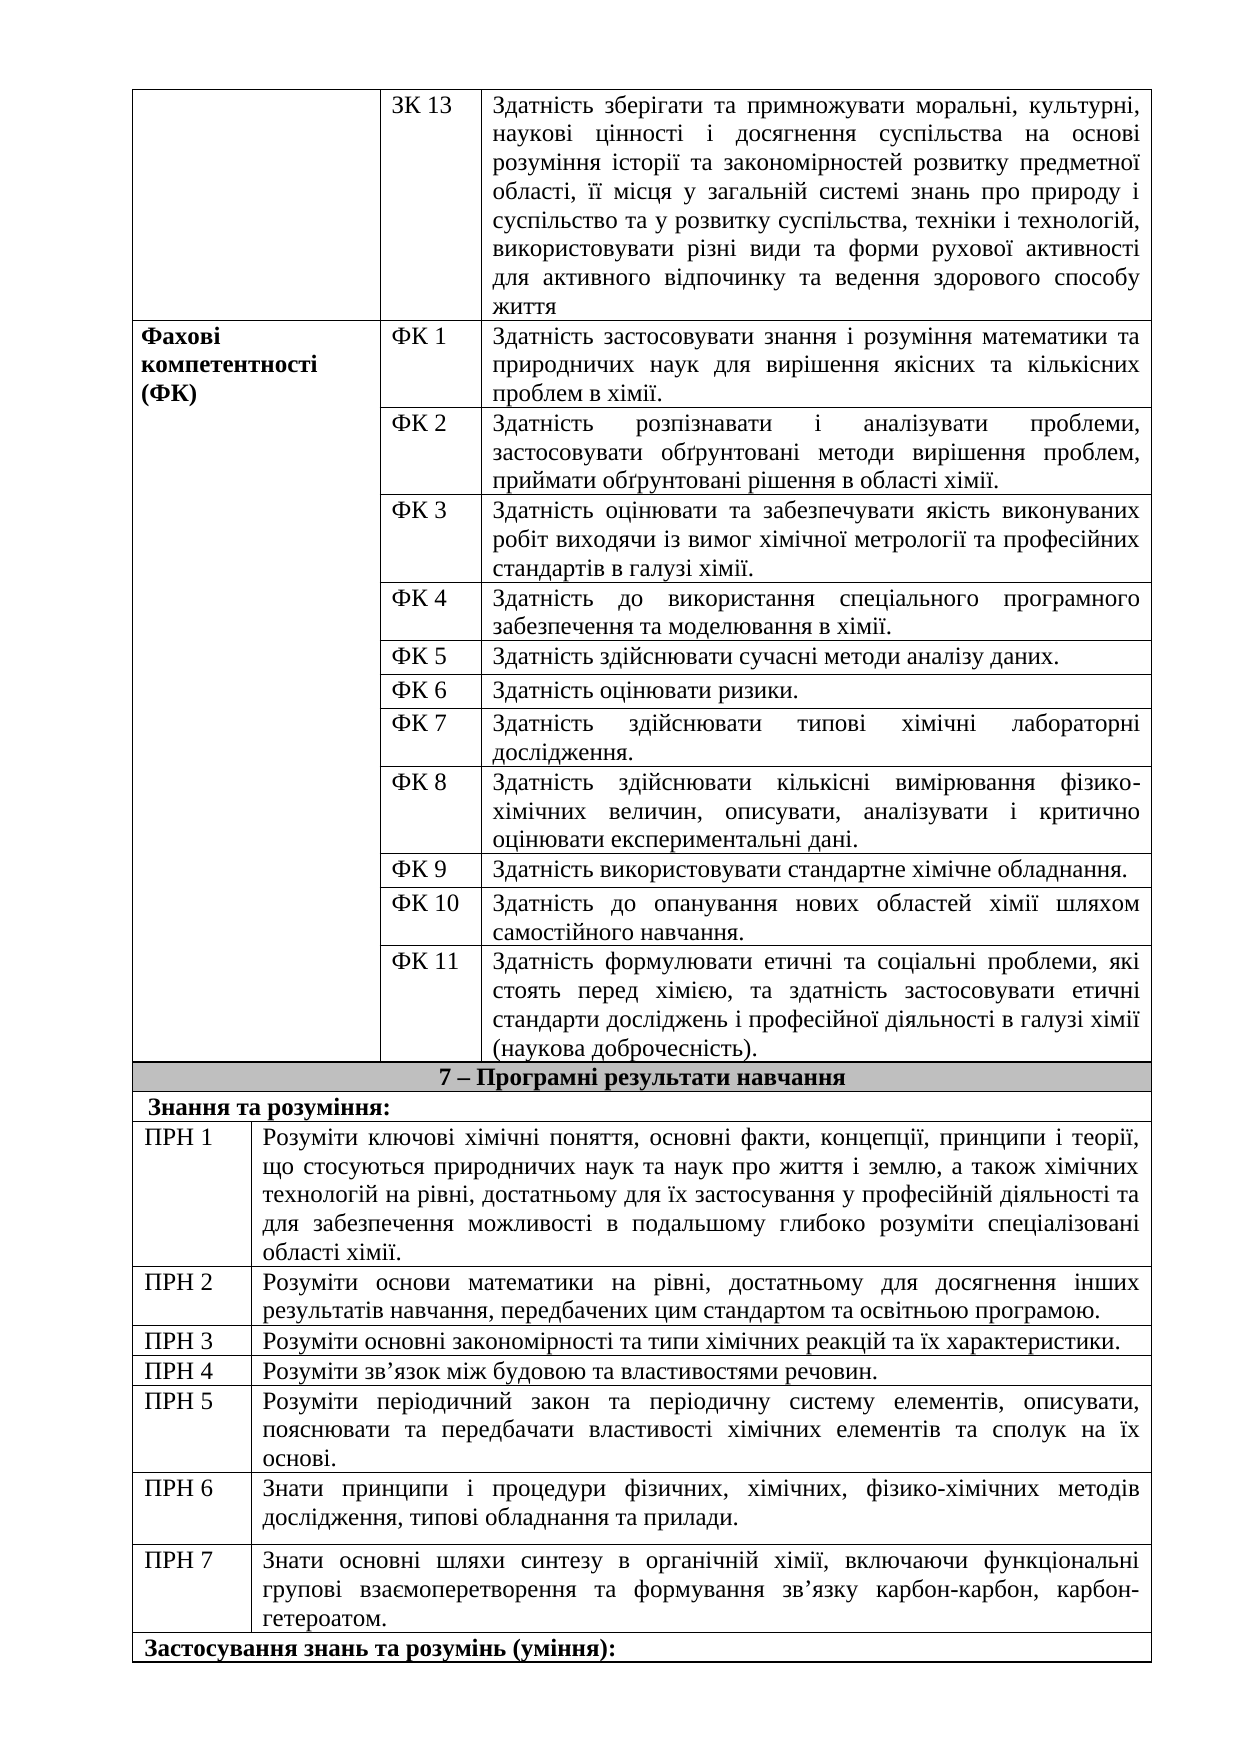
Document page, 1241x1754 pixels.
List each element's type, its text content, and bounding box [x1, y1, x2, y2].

table_cell Здатність оцінювати та забезпечувати якість виконуваних робіт виходячи із вимог хімічної метрології та професійних стандартів в галузі хімії. [482, 495, 1151, 582]
table_cell ПРН 3 [133, 1326, 251, 1355]
table_cell Здатність здійснювати сучасні методи аналізу даних. [482, 641, 1151, 674]
table_cell Здатність оцінювати ризики. [482, 675, 1151, 707]
table_cell Здатність до опанування нових областей хімії шляхом самостійного навчання. [482, 888, 1151, 945]
table_cell Фахові компетентності (ФК) [133, 321, 380, 1061]
table_cell Здатність здійснювати кількісні вимірювання фізико-хімічних величин, описувати, аналізувати і критично оцінювати експериментальні дані. [482, 767, 1151, 853]
table_cell ФК 7 [381, 709, 481, 766]
table_cell ПРН 7 [133, 1545, 251, 1632]
table_cell Здатність здійснювати типові хімічні лабораторні дослідження. [482, 709, 1151, 766]
table_cell ПРН 6 [133, 1473, 251, 1544]
table_cell Здатність зберігати та примножувати моральні, культурні, наукові цінності і досягнення суспільства на основі розуміння історії та закономірностей розвитку предметної області, її місця у загальній системі знань про природу і суспільство та у розвитку суспільства, техніки і технологій, використовувати різні види та форми рухової активності для активного відпочинку та ведення здорового способу життя [482, 90, 1151, 320]
table_cell ФК 5 [381, 641, 481, 674]
table_cell ФК 6 [381, 675, 481, 707]
table_cell ПРН 4 [133, 1356, 251, 1385]
table_cell Знати принципи і процедури фізичних, хімічних, фізико-хімічних методів дослідження, типові обладнання та прилади. [252, 1473, 1151, 1544]
table_cell ПРН 2 [133, 1267, 251, 1325]
table_cell Здатність використовувати стандартне хімічне обладнання. [482, 854, 1151, 887]
table_cell Здатність застосовувати знання і розуміння математики та природничих наук для вирішення якісних та кількісних проблем в хімії. [482, 321, 1151, 407]
table_cell ФК 8 [381, 767, 481, 853]
table_cell Розуміти основні закономірності та типи хімічних реакцій та їх характеристики. [252, 1326, 1151, 1355]
table_cell ФК 2 [381, 408, 481, 494]
table_cell Розуміти періодичний закон та періодичну систему елементів, описувати, пояснювати та передбачати властивості хімічних елементів та сполук на їх основі. [252, 1386, 1151, 1472]
table_cell ФК 1 [381, 321, 481, 407]
table_cell Здатність розпізнавати і аналізувати проблеми, застосовувати обґрунтовані методи вирішення проблем, приймати обґрунтовані рішення в області хімії. [482, 408, 1151, 494]
table_cell ФК 3 [381, 495, 481, 582]
table_cell Здатність формулювати етичні та соціальні проблеми, які стоять перед хімією, та здатність застосовувати етичні стандарти досліджень і професійної діяльності в галузі хімії (наукова доброчесність). [482, 946, 1151, 1061]
table_cell Знати основні шляхи синтезу в органічній хімії, включаючи функціональні групові взаємоперетворення та формування зв’язку карбон-карбон, карбон-гетероатом. [252, 1545, 1151, 1632]
table_cell Розуміти ключові хімічні поняття, основні факти, концепції, принципи і теорії, що стосуються природничих наук та наук про життя і землю, а також хімічних технологій на рівні, достатньому для їх застосування у професійній діяльності та для забезпечення можливості в подальшому глибоко розуміти спеціалізовані області хімії. [252, 1122, 1151, 1266]
table_cell ФК 11 [381, 946, 481, 1061]
table_cell ФК 9 [381, 854, 481, 887]
table_cell Розуміти зв’язок між будовою та властивостями речовин. [252, 1356, 1151, 1385]
table_cell Знання та розуміння: [133, 1092, 1151, 1121]
table_cell 7 – Програмні результати навчання [133, 1063, 1151, 1091]
table_cell ПРН 1 [133, 1122, 251, 1266]
table_cell ПРН 5 [133, 1386, 251, 1472]
table_cell ФК 10 [381, 888, 481, 945]
table_cell ЗК 13 [381, 90, 481, 320]
table_cell Здатність до використання спеціального програмного забезпечення та моделювання в хімії. [482, 583, 1151, 640]
table_cell ФК 4 [381, 583, 481, 640]
table_cell Розуміти основи математики на рівні, достатньому для досягнення інших результатів навчання, передбачених цим стандартом та освітньою програмою. [252, 1267, 1151, 1325]
table_cell Застосування знань та розумінь (уміння): [133, 1633, 1151, 1661]
